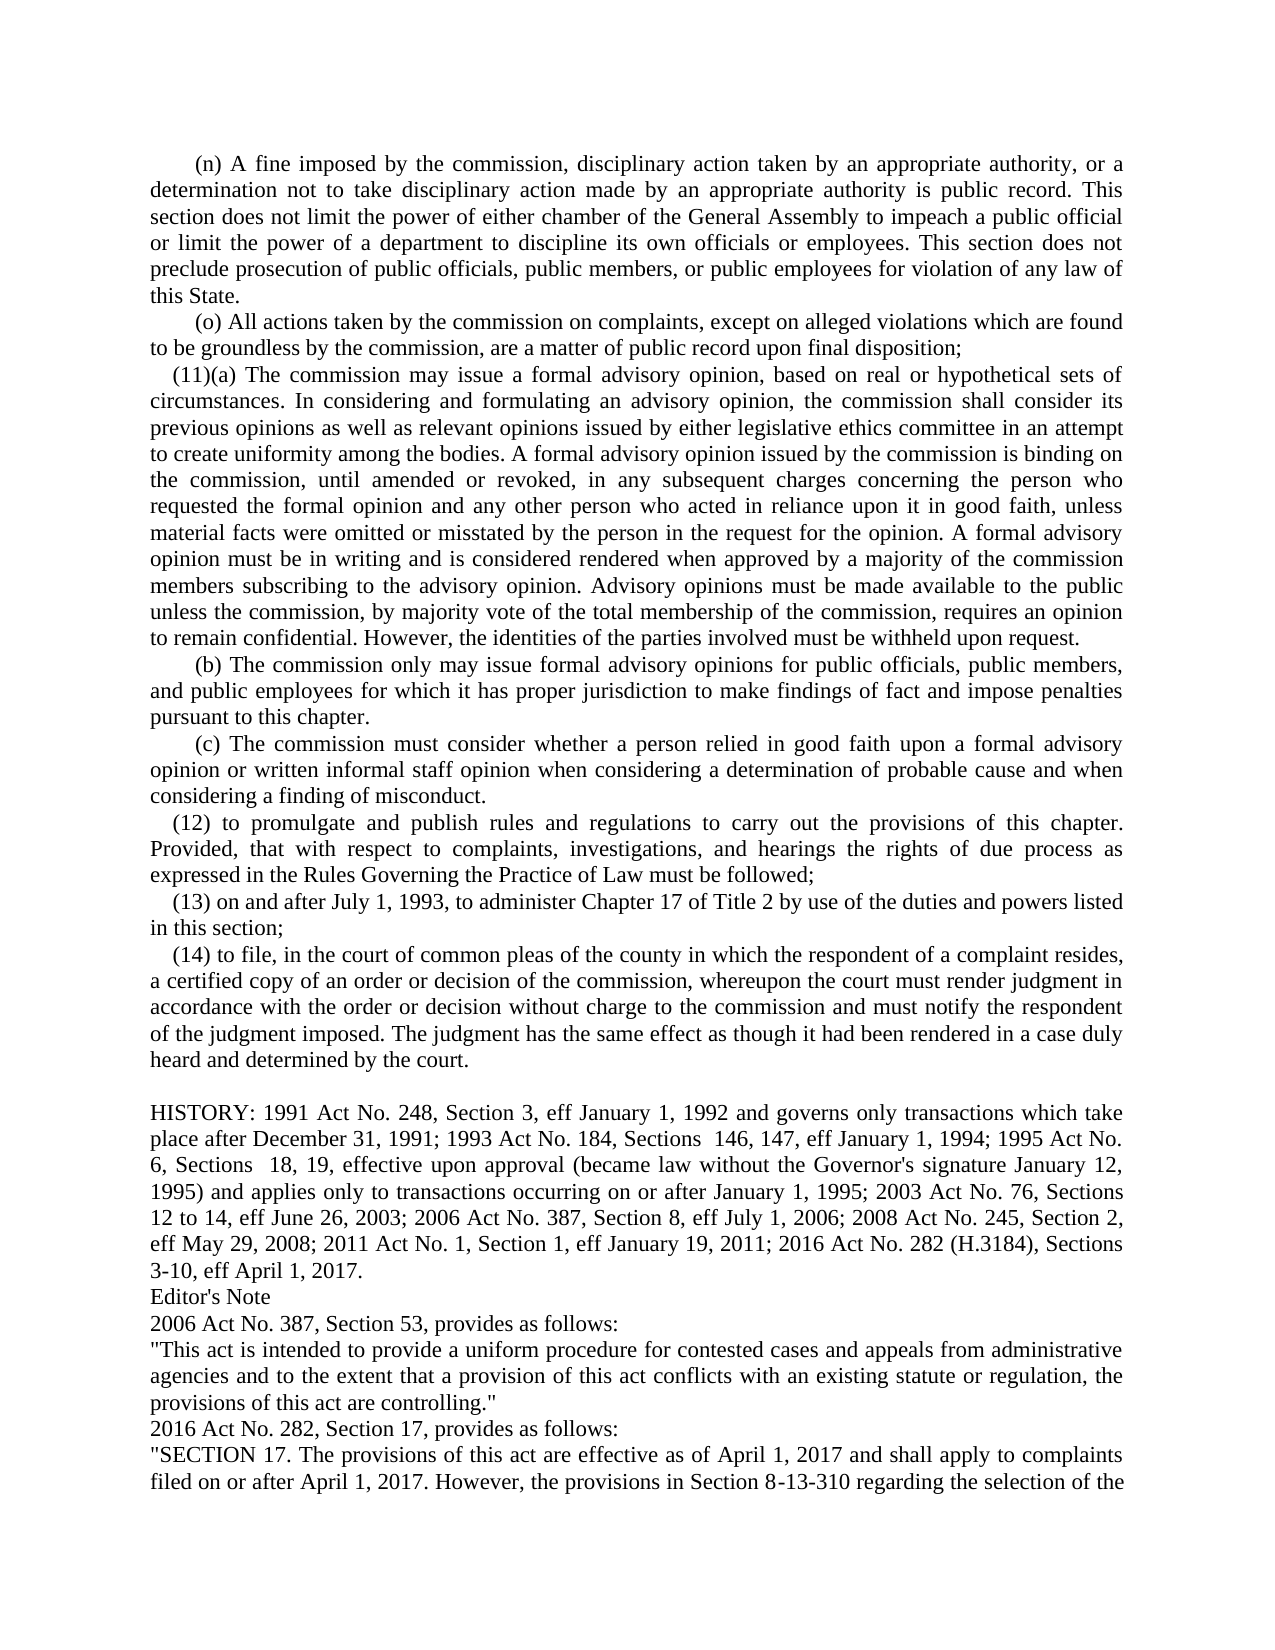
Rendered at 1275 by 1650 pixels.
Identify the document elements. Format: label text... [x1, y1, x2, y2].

text 2016 Act No. 282, Section 17, provides as follows: [150, 1415, 1125, 1441]
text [150, 1441, 1125, 1494]
text "This act is intended to provide a uniform procedure for contested cases and appeals from administrative agencies and to the extent that a provision of this act conflicts with an existing statute or regulation, the provisions of this act are controlling." [150, 1336, 1125, 1415]
text (b) The commission only may issue formal advisory opinions for public officials, public members, and public employees for which it has proper jurisdiction to make findings of fact and impose penalties pursuant to this chapter. [150, 651, 1125, 730]
text (14) to file, in the court of common pleas of the county in which the respondent of a complaint resides, a certified copy of an order or decision of the commission, whereupon the court must render judgment in accordance with the order or decision without charge to the commission and must notify the respondent of the judgment imposed. The judgment has the same effect as though it had been rendered in a case duly heard and determined by the court. [150, 941, 1125, 1072]
text Editor's Note [150, 1283, 1125, 1309]
text 2006 Act No. 387, Section 53, provides as follows: [150, 1309, 1125, 1336]
text (12) to promulgate and publish rules and regulations to carry out the provisions of this chapter. Provided, that with respect to complaints, investigations, and hearings the rights of due process as expressed in the Rules Governing the Practice of Law must be followed; [150, 809, 1125, 888]
text HISTORY: 1991 Act No. 248, Section 3, eff January 1, 1992 and governs only transactions which take place after December 31, 1991; 1993 Act No. 184, Sections 146, 147, eff January 1, 1994; 1995 Act No. 6, Sections 18, 19, effective upon approval (became law without the Governor's signature January 12, 1995) and applies only to transactions occurring on or after January 1, 1995; 2003 Act No. 76, Sections 12 to 14, eff June 26, 2003; 2006 Act No. 387, Section 8, eff July 1, 2006; 2008 Act No. 245, Section 2, eff May 29, 2008; 2011 Act No. 1, Section 1, eff January 19, 2011; 2016 Act No. 282 (H.3184), Sections 3-10, eff April 1, 2017. [150, 1099, 1125, 1283]
text (13) on and after July 1, 1993, to administer Chapter 17 of Title 2 by use of the duties and powers listed in this section; [150, 888, 1125, 941]
text (11)(a) The commission may issue a formal advisory opinion, based on real or hypothetical sets of circumstances. In considering and formulating an advisory opinion, the commission shall consider its previous opinions as well as relevant opinions issued by either legislative ethics committee in an attempt to create uniformity among the bodies. A formal advisory opinion issued by the commission is binding on the commission, until amended or revoked, in any subsequent charges concerning the person who requested the formal opinion and any other person who acted in reliance upon it in good faith, unless material facts were omitted or misstated by the person in the request for the opinion. A formal advisory opinion must be in writing and is considered rendered when approved by a majority of the commission members subscribing to the advisory opinion. Advisory opinions must be made available to the public unless the commission, by majority vote of the total membership of the commission, requires an opinion to remain confidential. However, the identities of the parties involved must be withheld upon request. [150, 361, 1125, 651]
text (o) All actions taken by the commission on complaints, except on alleged violations which are found to be groundless by the commission, are a matter of public record upon final disposition; [150, 308, 1125, 361]
text (n) A fine imposed by the commission, disciplinary action taken by an appropriate authority, or a determination not to take disciplinary action made by an appropriate authority is public record. This section does not limit the power of either chamber of the General Assembly to impeach a public official or limit the power of a department to discipline its own officials or employees. This section does not preclude prosecution of public officials, public members, or public employees for violation of any law of this State. [150, 150, 1125, 308]
text (c) The commission must consider whether a person relied in good faith upon a formal advisory opinion or written informal staff opinion when considering a determination of probable cause and when considering a finding of misconduct. [150, 730, 1125, 809]
